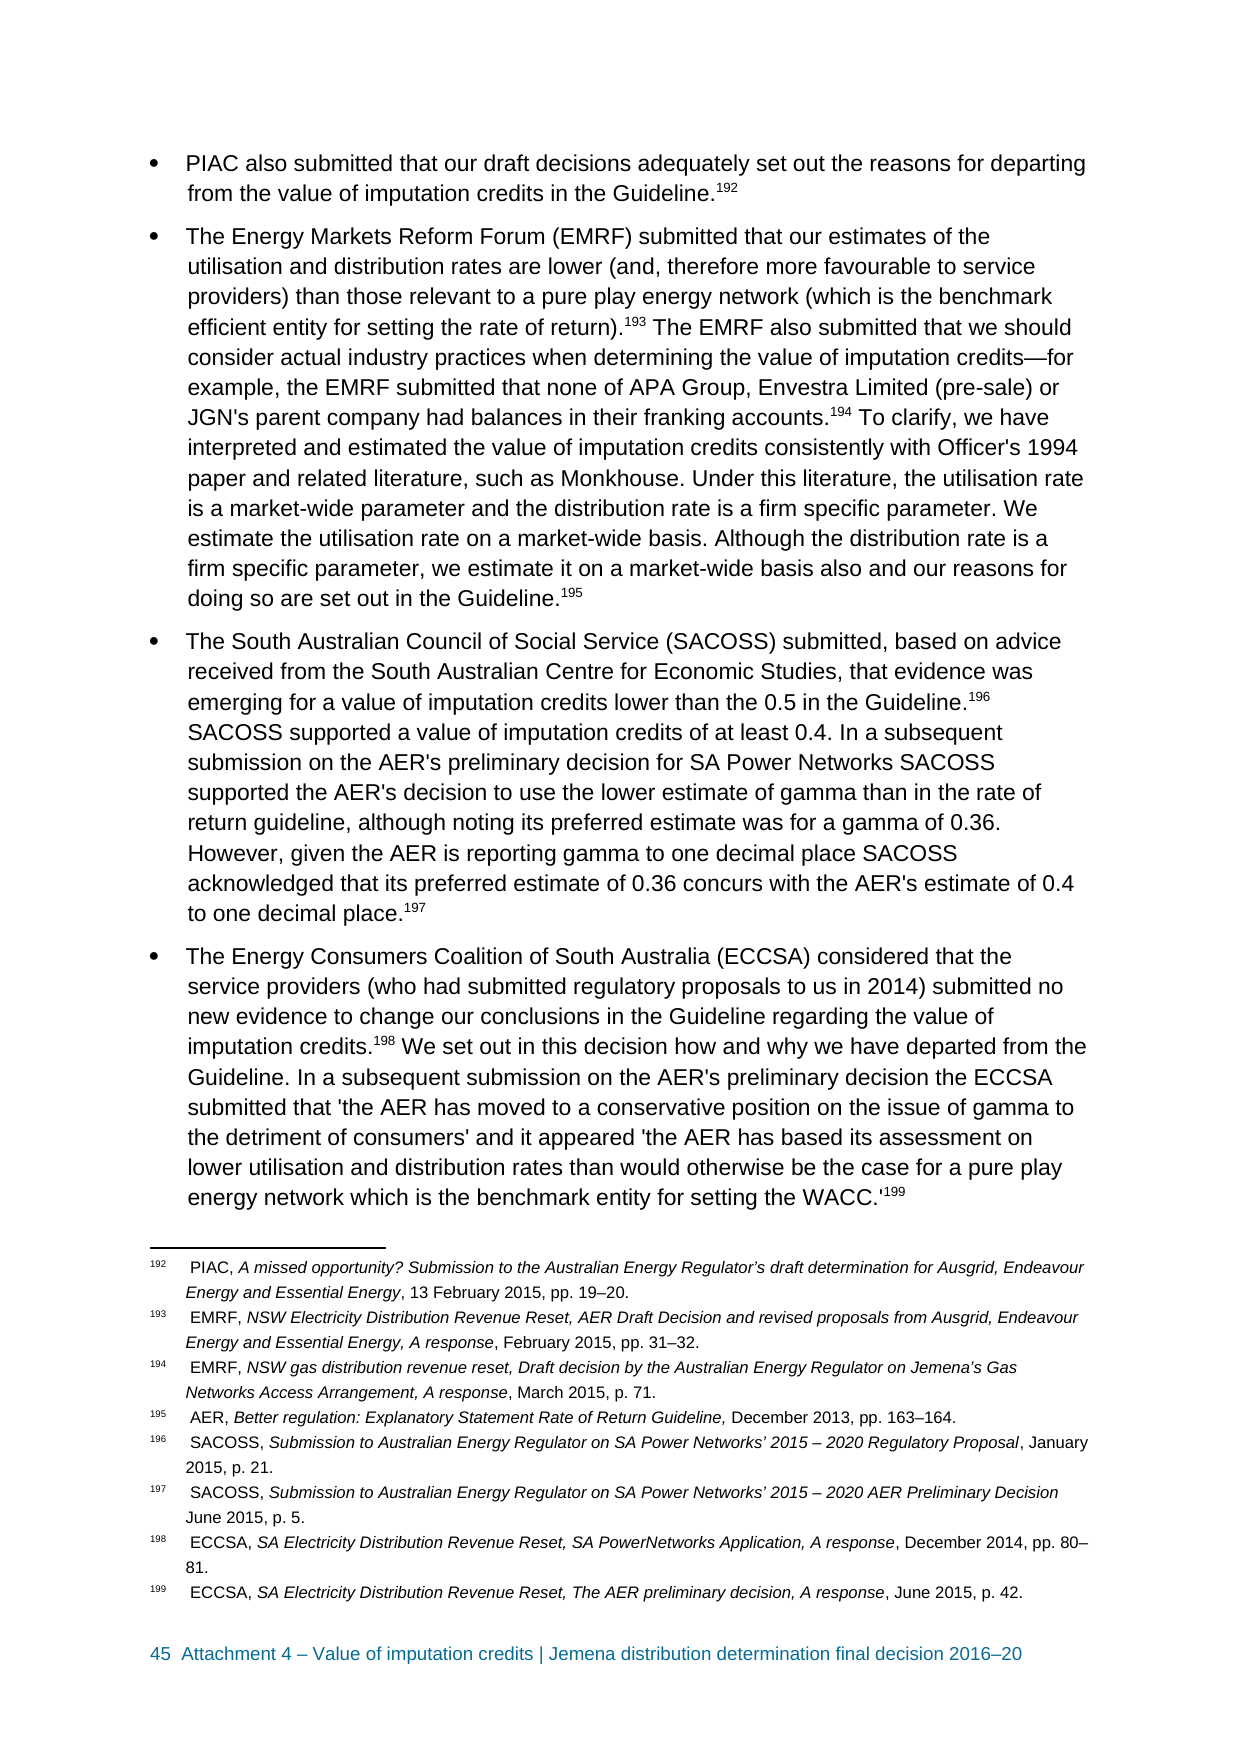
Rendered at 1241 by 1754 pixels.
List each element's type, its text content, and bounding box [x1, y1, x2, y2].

picture [391, 1650, 395, 1660]
picture [845, 1650, 849, 1660]
picture [463, 1650, 467, 1660]
list The South Australian Council of Social Service (SACOSS) submitted, based on advice received from the South Australian Centre for Economic Studies, that evidence was emerging for a value of imputation credits lower than the 0.5 in the Guideline. SACOSS supported a value of imputation credits of at least 0.4. In a subsequent submission on the AER's preliminary decision for SA Power Networks SACOSS supported the AER's decision to use the lower estimate of gamma than in the rate of return guideline, although noting its preferred estimate was for a gamma of 0.36. However, given the AER is reporting gamma to one decimal place SACOSS acknowledged that its preferred estimate of 0.36 concurs with the AER's estimate of 0.4 to one decimal place. [150, 628, 1090, 926]
picture [595, 1650, 599, 1660]
list The Energy Markets Reform Forum (EMRF) submitted that our estimates of the utilisation and distribution rates are lower (and, therefore more favourable to service providers) than those relevant to a pure play energy network (which is the benchmark efficient entity for setting the rate of return). The EMRF also submitted that we should consider actual industry practices when determining the value of imputation credits—for example, the EMRF submitted that none of APA Group, Envestra Limited (pre-sale) or JGN's parent company had balances in their franking accounts. To clarify, we have interpreted and estimated the value of imputation credits consistently with Officer's 1994 paper and related literature, such as Monkhouse. Under this literature, the utilisation rate is a market-wide parameter and the distribution rate is a firm specific parameter. We estimate the utilisation rate on a market-wide basis. Although the distribution rate is a firm specific parameter, we estimate it on a market-wide basis also and our reasons for doing so are set out in the Guideline. [150, 223, 1090, 612]
list PIAC also submitted that our draft decisions adequately set out the reasons for departing from the value of imputation credits in the Guideline. [150, 150, 1090, 207]
picture [820, 1650, 824, 1660]
picture [569, 1650, 573, 1660]
list The Energy Consumers Coalition of South Australia (ECCSA) considered that the service providers (who had submitted regulatory proposals to us in 2014) submitted no new evidence to change our conclusions in the Guideline regarding the value of imputation credits. We set out in this decision how and why we have departed from the Guideline. In a subsequent submission on the AER's preliminary decision the ECCSA submitted that 'the AER has moved to a conservative position on the issue of gamma to the detriment of consumers' and it appeared 'the AER has based its assessment on lower utilisation and distribution rates than would otherwise be the case for a pure play energy network which is the benchmark entity for setting the WACC.' [150, 943, 1090, 1211]
